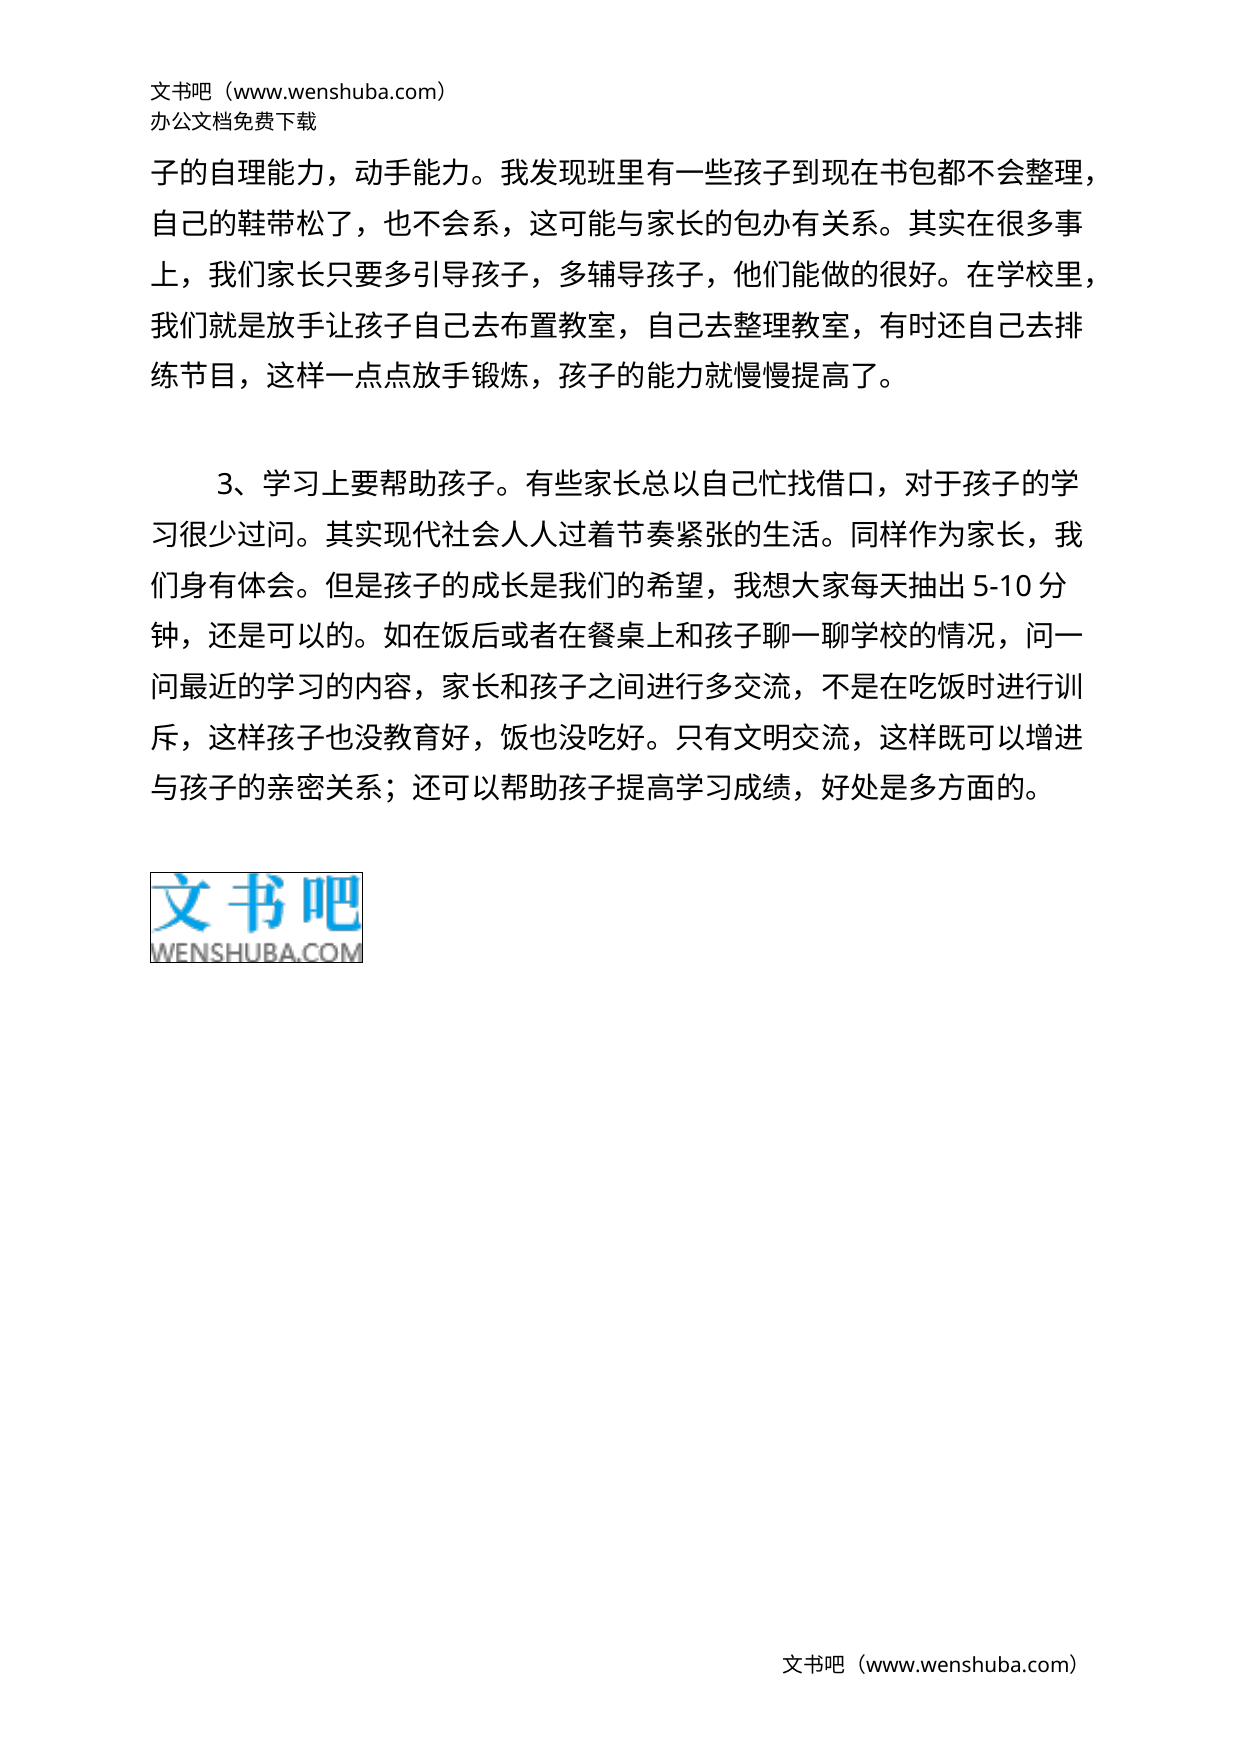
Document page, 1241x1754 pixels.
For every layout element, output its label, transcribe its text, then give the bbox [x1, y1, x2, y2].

text 3、学习上要帮助孩子。有些家长总以自己忙找借口，对于孩子的学习很少过问。其实现代社会人人过着节奏紧张的生活。同样作为家长，我们身有体会。但是孩子的成长是我们的希望，我想大家每天抽出5-10分钟，还是可以的。如在饭后或者在餐桌上和孩子聊一聊学校的情况，问一问最近的学习的内容，家长和孩子之间进行多交流，不是在吃饭时进行训斥，这样孩子也没教育好，饭也没吃好。只有文明交流，这样既可以增进与孩子的亲密关系；还可以帮助孩子提高学习成绩，好处是多方面的。 [150, 461, 1090, 807]
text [150, 150, 1090, 395]
picture [151, 873, 362, 962]
